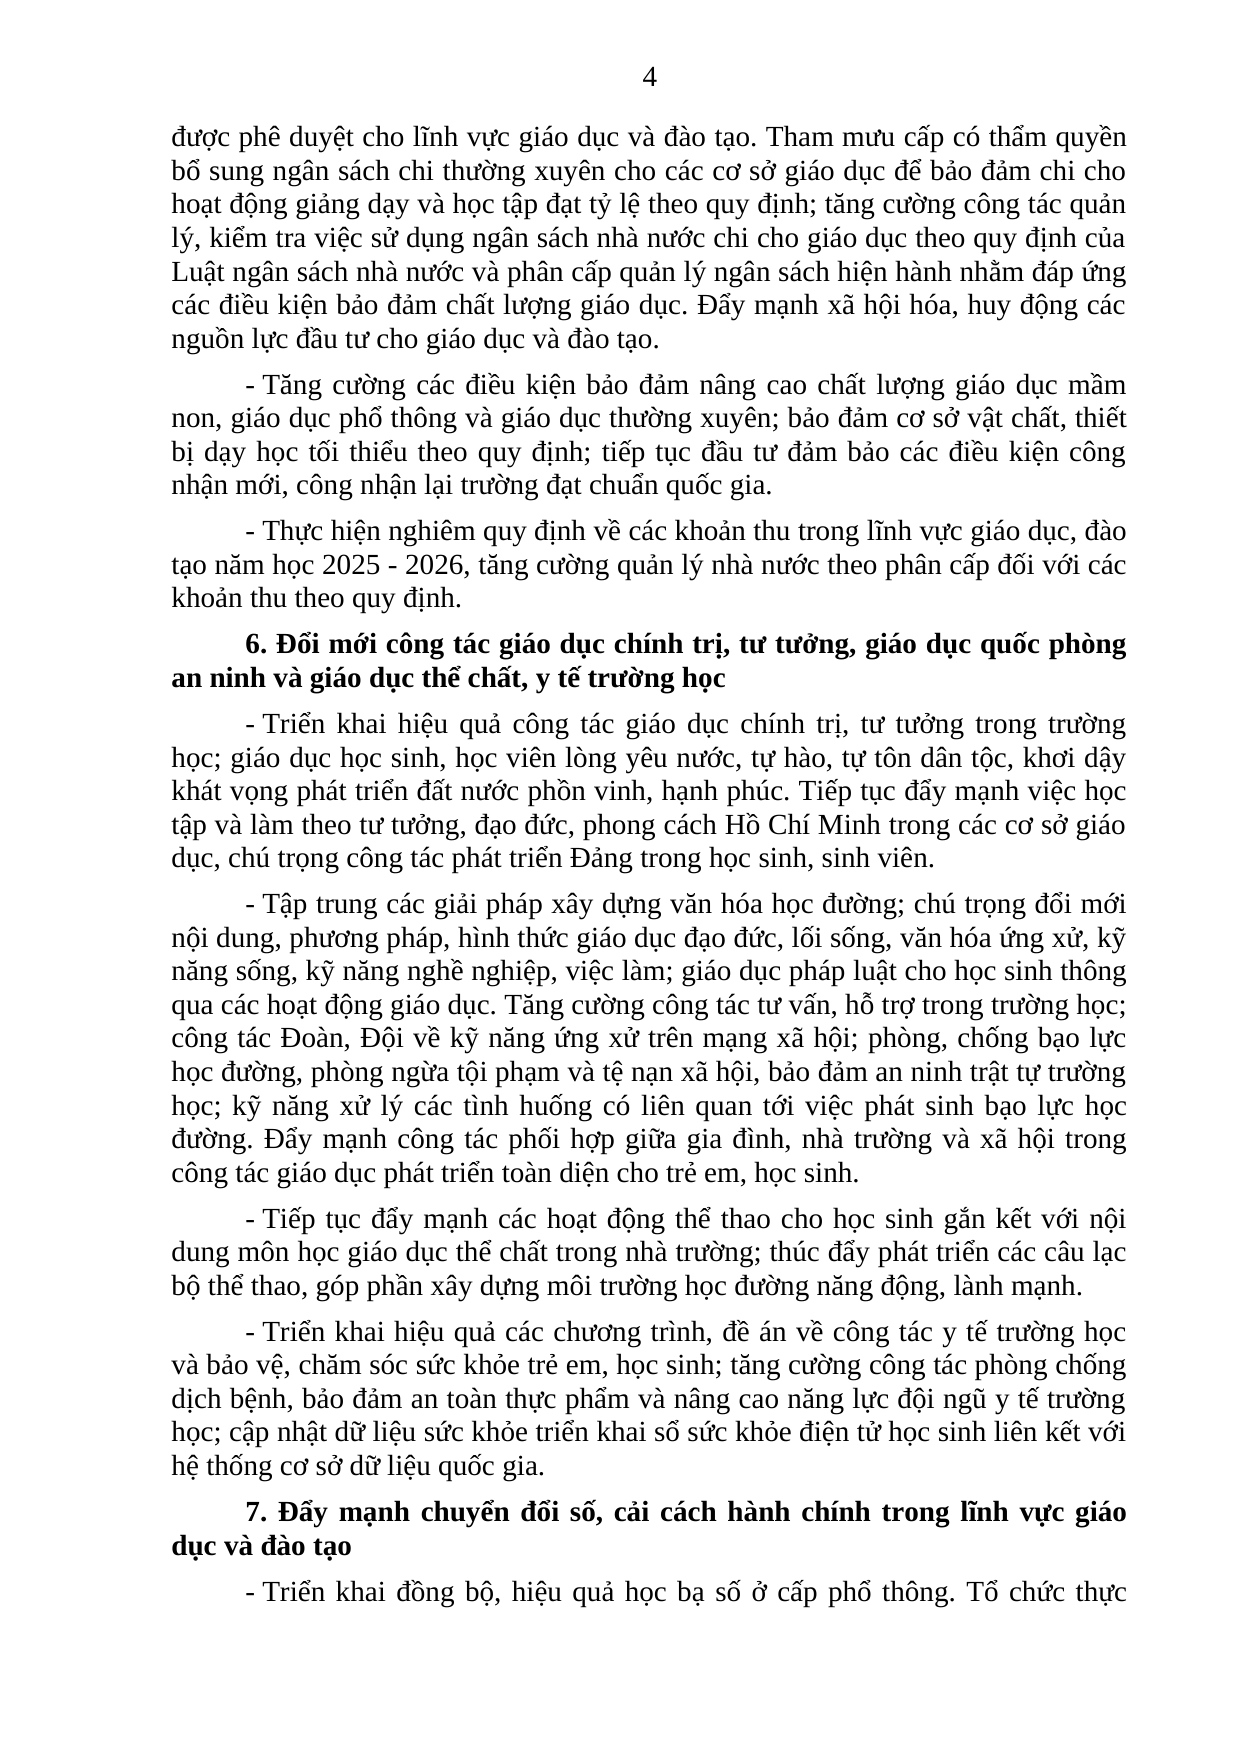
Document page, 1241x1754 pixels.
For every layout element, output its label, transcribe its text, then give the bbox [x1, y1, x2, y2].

text 7. Đẩy mạnh chuyển đổi số, cải cách hành chính trong lĩnh vực giáo dục và đào tạo [170, 1493, 1194, 1561]
text 6. Đổi mới công tác giáo dục chính trị, tư tưởng, giáo dục quốc phòng an ninh và giáo dục thể chất, y tế trường học [170, 626, 1194, 694]
list Tăng cường các điều kiện bảo đảm nâng cao chất lượng giáo dục mầm non, giáo dục phổ thông và giáo dục thường xuyên; bảo đảm cơ sở vật chất, thiết bị dạy học tối thiểu theo quy định; tiếp tục đầu tư đảm bảo các điều kiện công nhận mới, công nhận lại trường đạt chuẩn quốc gia. [170, 366, 1194, 501]
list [170, 1573, 1194, 1612]
list Tiếp tục đẩy mạnh các hoạt động thể thao cho học sinh gắn kết với nội dung môn học giáo dục thể chất trong nhà trường; thúc đẩy phát triển các câu lạc bộ thể thao, góp phần xây dựng môi trường học đường năng động, lành mạnh. [170, 1200, 1194, 1301]
list Triển khai hiệu quả công tác giáo dục chính trị, tư tưởng trong trường học; giáo dục học sinh, học viên lòng yêu nước, tự hào, tự tôn dân tộc, khơi dậy khát vọng phát triển đất nước phồn vinh, hạnh phúc. Tiếp tục đẩy mạnh việc học tập và làm theo tư tưởng, đạo đức, phong cách Hồ Chí Minh trong các cơ sở giáo dục, chú trọng công tác phát triển Đảng trong học sinh, sinh viên. [170, 705, 1194, 874]
list Tập trung các giải pháp xây dựng văn hóa học đường; chú trọng đổi mới nội dung, phương pháp, hình thức giáo dục đạo đức, lối sống, văn hóa ứng xử, kỹ năng sống, kỹ năng nghề nghiệp, việc làm; giáo dục pháp luật cho học sinh thông qua các hoạt động giáo dục. Tăng cường công tác tư vấn, hỗ trợ trong trường học; công tác Đoàn, Đội về kỹ năng ứng xử trên mạng xã hội; phòng, chống bạo lực học đường, phòng ngừa tội phạm và tệ nạn xã hội, bảo đảm an ninh trật tự trường học; kỹ năng xử lý các tình huống có liên quan tới việc phát sinh bạo lực học đường. Đẩy mạnh công tác phối hợp giữa gia đình, nhà trường và xã hội trong công tác giáo dục phát triển toàn diện cho trẻ em, học sinh. [170, 885, 1194, 1188]
list Thực hiện nghiêm quy định về các khoản thu trong lĩnh vực giáo dục, đào tạo năm học 2025 - 2026, tăng cường quản lý nhà nước theo phân cấp đối với các khoản thu theo quy định. [170, 512, 1194, 614]
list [170, 118, 1194, 354]
list Triển khai hiệu quả các chương trình, đề án về công tác y tế trường học và bảo vệ, chăm sóc sức khỏe trẻ em, học sinh; tăng cường công tác phòng chống dịch bệnh, bảo đảm an toàn thực phẩm và nâng cao năng lực đội ngũ y tế trường học; cập nhật dữ liệu sức khỏe triển khai sổ sức khỏe điện tử học sinh liên kết với hệ thống cơ sở dữ liệu quốc gia. [170, 1313, 1194, 1482]
